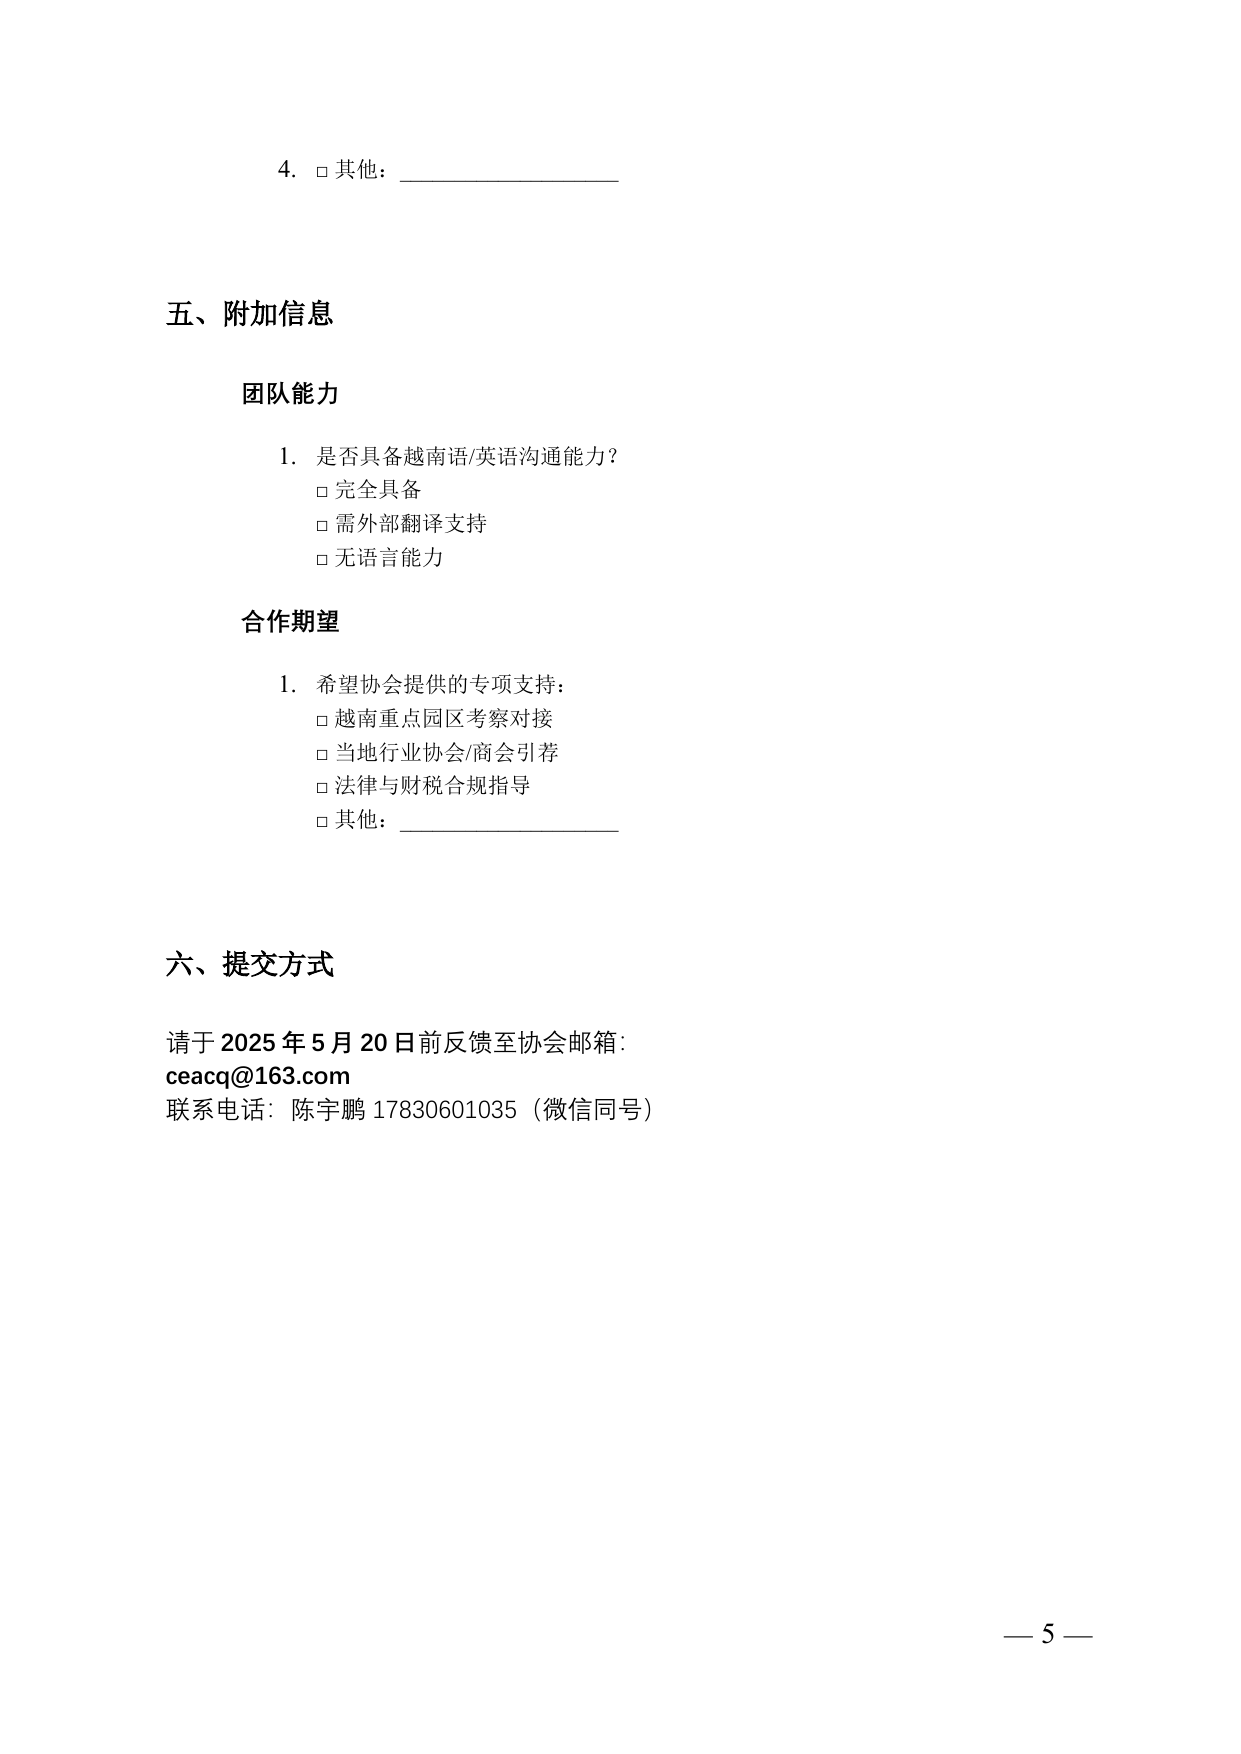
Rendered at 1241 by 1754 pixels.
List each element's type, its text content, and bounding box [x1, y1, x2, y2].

list 是否具备越南语/英语沟通能力？ □ 完全具备 □ 需外部翻译支持 □ 无语言能力 [278, 438, 1092, 574]
text 请于2025年5月20日前反馈至协会邮箱： ceacq@163.com 联系电话：陈宇鹏 17830601035（微信同号） [165, 1026, 1092, 1128]
text ​合作期望 [240, 603, 1092, 637]
text ​团队能力 [240, 375, 1092, 409]
list 希望协会提供的专项支持： □ 越南重点园区考察对接 □ 当地行业协会/商会引荐 □ 法律与财税合规指导 □ 其他：____________________ [278, 667, 1092, 836]
subtitle ​六、提交方式 [165, 929, 1092, 997]
subtitle ​五、附加信息 [165, 278, 1092, 346]
list □ 其他：____________________ [278, 152, 1092, 186]
